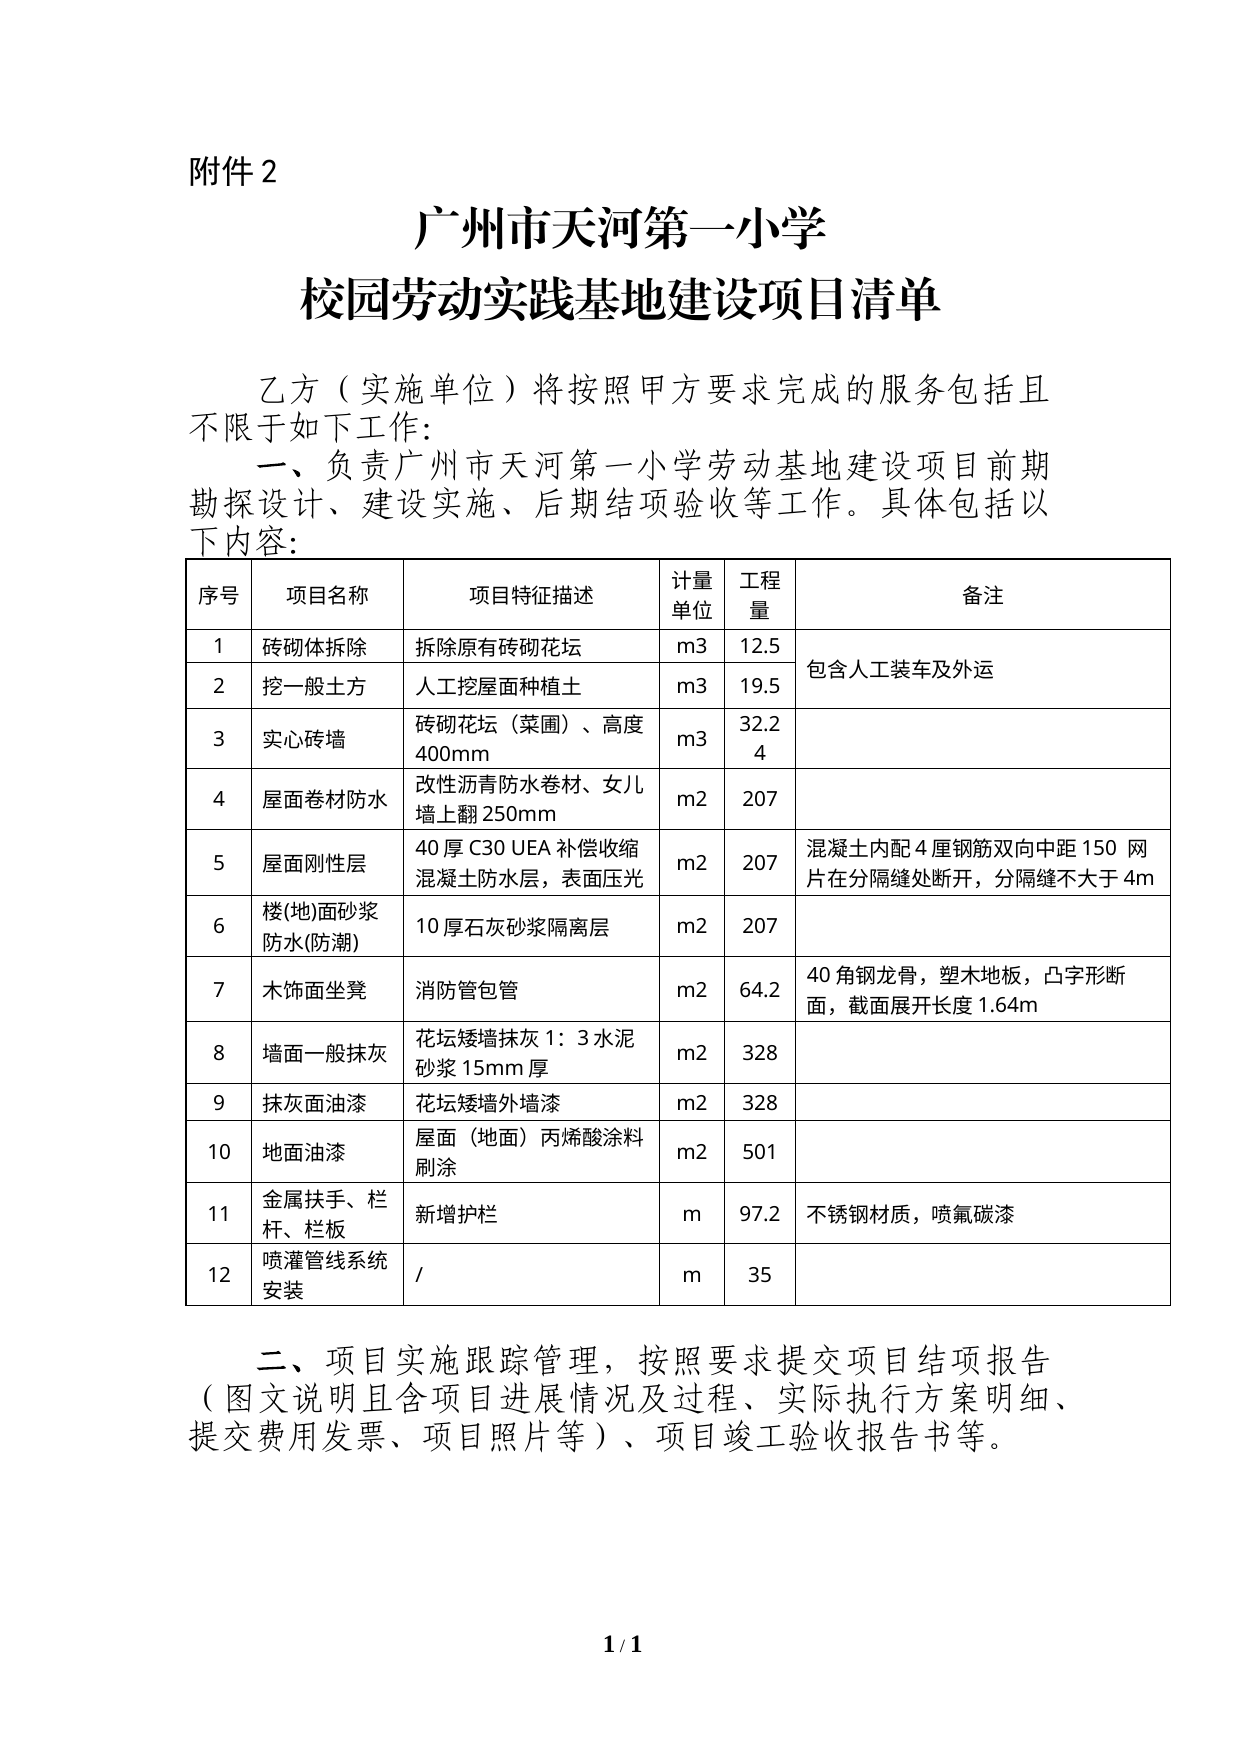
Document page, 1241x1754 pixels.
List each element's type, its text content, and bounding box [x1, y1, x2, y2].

table_cell 2 [187, 663, 251, 708]
table_cell [796, 1084, 1170, 1120]
table_cell m2 [660, 896, 724, 956]
table_cell 6 [187, 896, 251, 956]
table_cell 墙面一般抹灰 [252, 1022, 403, 1083]
table_cell 挖一般土方 [252, 663, 403, 708]
table_cell m2 [660, 1022, 724, 1083]
table_cell 5 [187, 830, 251, 894]
table_cell 207 [725, 896, 795, 956]
table_header 计量单位 [660, 560, 724, 629]
list 二、项目实施跟踪管理，按照要求提交项目结项报告（图文说明且含项目进展情况及过程、实际执行方案明细、提交费用发票、项目照片等）、项目竣工验收报告书等。 [187, 1339, 1053, 1453]
table_cell m3 [660, 663, 724, 708]
table_cell 40厚C30 UEA 补偿收缩混凝土防水层，表面压光 [404, 830, 659, 894]
table_cell 10 [187, 1121, 251, 1182]
table_cell 8 [187, 1022, 251, 1083]
table_cell 喷灌管线系统安装 [252, 1244, 403, 1305]
list 一、负责广州市天河第一小学劳动基地建设项目前期勘探设计、建设实施、后期结项验收等工作。具体包括以下内容： [187, 444, 1053, 558]
table_cell 40角钢龙骨，塑木地板，凸字形断面，截面展开长度1.64m [796, 957, 1170, 1021]
table_cell 人工挖屋面种植土 [404, 663, 659, 708]
table_cell m3 [660, 709, 724, 767]
list 乙方（实施单位）将按照甲方要求完成的服务包括且不限于如下工作： [187, 368, 1053, 444]
table_cell m [660, 1244, 724, 1305]
table_cell 9 [187, 1084, 251, 1120]
table_cell 207 [725, 769, 795, 829]
table_cell 10厚石灰砂浆隔离层 [404, 896, 659, 956]
table_cell 新增护栏 [404, 1183, 659, 1243]
table_cell 地面油漆 [252, 1121, 403, 1182]
table_cell 木饰面坐凳 [252, 957, 403, 1021]
table_cell 501 [725, 1121, 795, 1182]
table_cell 楼(地)面砂浆防水(防潮) [252, 896, 403, 956]
table_cell 32.24 [725, 709, 795, 767]
table_header 项目特征描述 [404, 560, 659, 629]
table_cell m2 [660, 957, 724, 1021]
table_cell [796, 896, 1170, 956]
table_cell 砖砌花坛（菜圃）、高度400mm [404, 709, 659, 767]
table_cell 11 [187, 1183, 251, 1243]
table_cell 19.5 [725, 663, 795, 708]
table_header 项目名称 [252, 560, 403, 629]
table_cell 328 [725, 1022, 795, 1083]
table_cell 207 [725, 830, 795, 894]
table_cell 屋面（地面）丙烯酸涂料刷涂 [404, 1121, 659, 1182]
table_cell 1 [187, 630, 251, 662]
table_cell 4 [187, 769, 251, 829]
table_header 工程量 [725, 560, 795, 629]
table_cell 实心砖墙 [252, 709, 403, 767]
table_cell 屋面卷材防水 [252, 769, 403, 829]
table_cell 改性沥青防水卷材、女儿墙上翻250mm [404, 769, 659, 829]
table_cell [796, 1244, 1170, 1305]
table_cell 抹灰面油漆 [252, 1084, 403, 1120]
table_cell 消防管包管 [404, 957, 659, 1021]
table_cell / [404, 1244, 659, 1305]
table_cell m2 [660, 1084, 724, 1120]
table_cell m2 [660, 1121, 724, 1182]
table_cell 混凝土内配4厘钢筋双向中距150 网片在分隔缝处断开，分隔缝不大于4m [796, 830, 1170, 894]
table_cell m2 [660, 769, 724, 829]
table_cell 97.2 [725, 1183, 795, 1243]
table_cell [796, 709, 1170, 767]
table_cell 金属扶手、栏杆、栏板 [252, 1183, 403, 1243]
table_cell 12 [187, 1244, 251, 1305]
table_cell 花坛矮墙抹灰1：3水泥砂浆15mm厚 [404, 1022, 659, 1083]
table_header 备注 [796, 560, 1170, 629]
table_cell m [660, 1183, 724, 1243]
table_cell 包含人工装车及外运 [796, 630, 1170, 708]
table_cell 7 [187, 957, 251, 1021]
table_cell 不锈钢材质，喷氟碳漆 [796, 1183, 1170, 1243]
text 校园劳动实践基地建设项目清单 [187, 259, 1053, 330]
table_cell 花坛矮墙外墙漆 [404, 1084, 659, 1120]
text 广州市天河第一小学 [187, 188, 1053, 259]
table_cell [796, 1121, 1170, 1182]
table_cell 拆除原有砖砌花坛 [404, 630, 659, 662]
table_cell 328 [725, 1084, 795, 1120]
table_cell 35 [725, 1244, 795, 1305]
table_cell 屋面刚性层 [252, 830, 403, 894]
table_cell [796, 1022, 1170, 1083]
table_cell 3 [187, 709, 251, 767]
table_cell 64.2 [725, 957, 795, 1021]
table_cell m2 [660, 830, 724, 894]
table_cell [796, 769, 1170, 829]
table_cell m3 [660, 630, 724, 662]
text 附件2 [187, 150, 1053, 188]
table_cell 砖砌体拆除 [252, 630, 403, 662]
table_header 序号 [187, 560, 251, 629]
table_cell 12.5 [725, 630, 795, 662]
